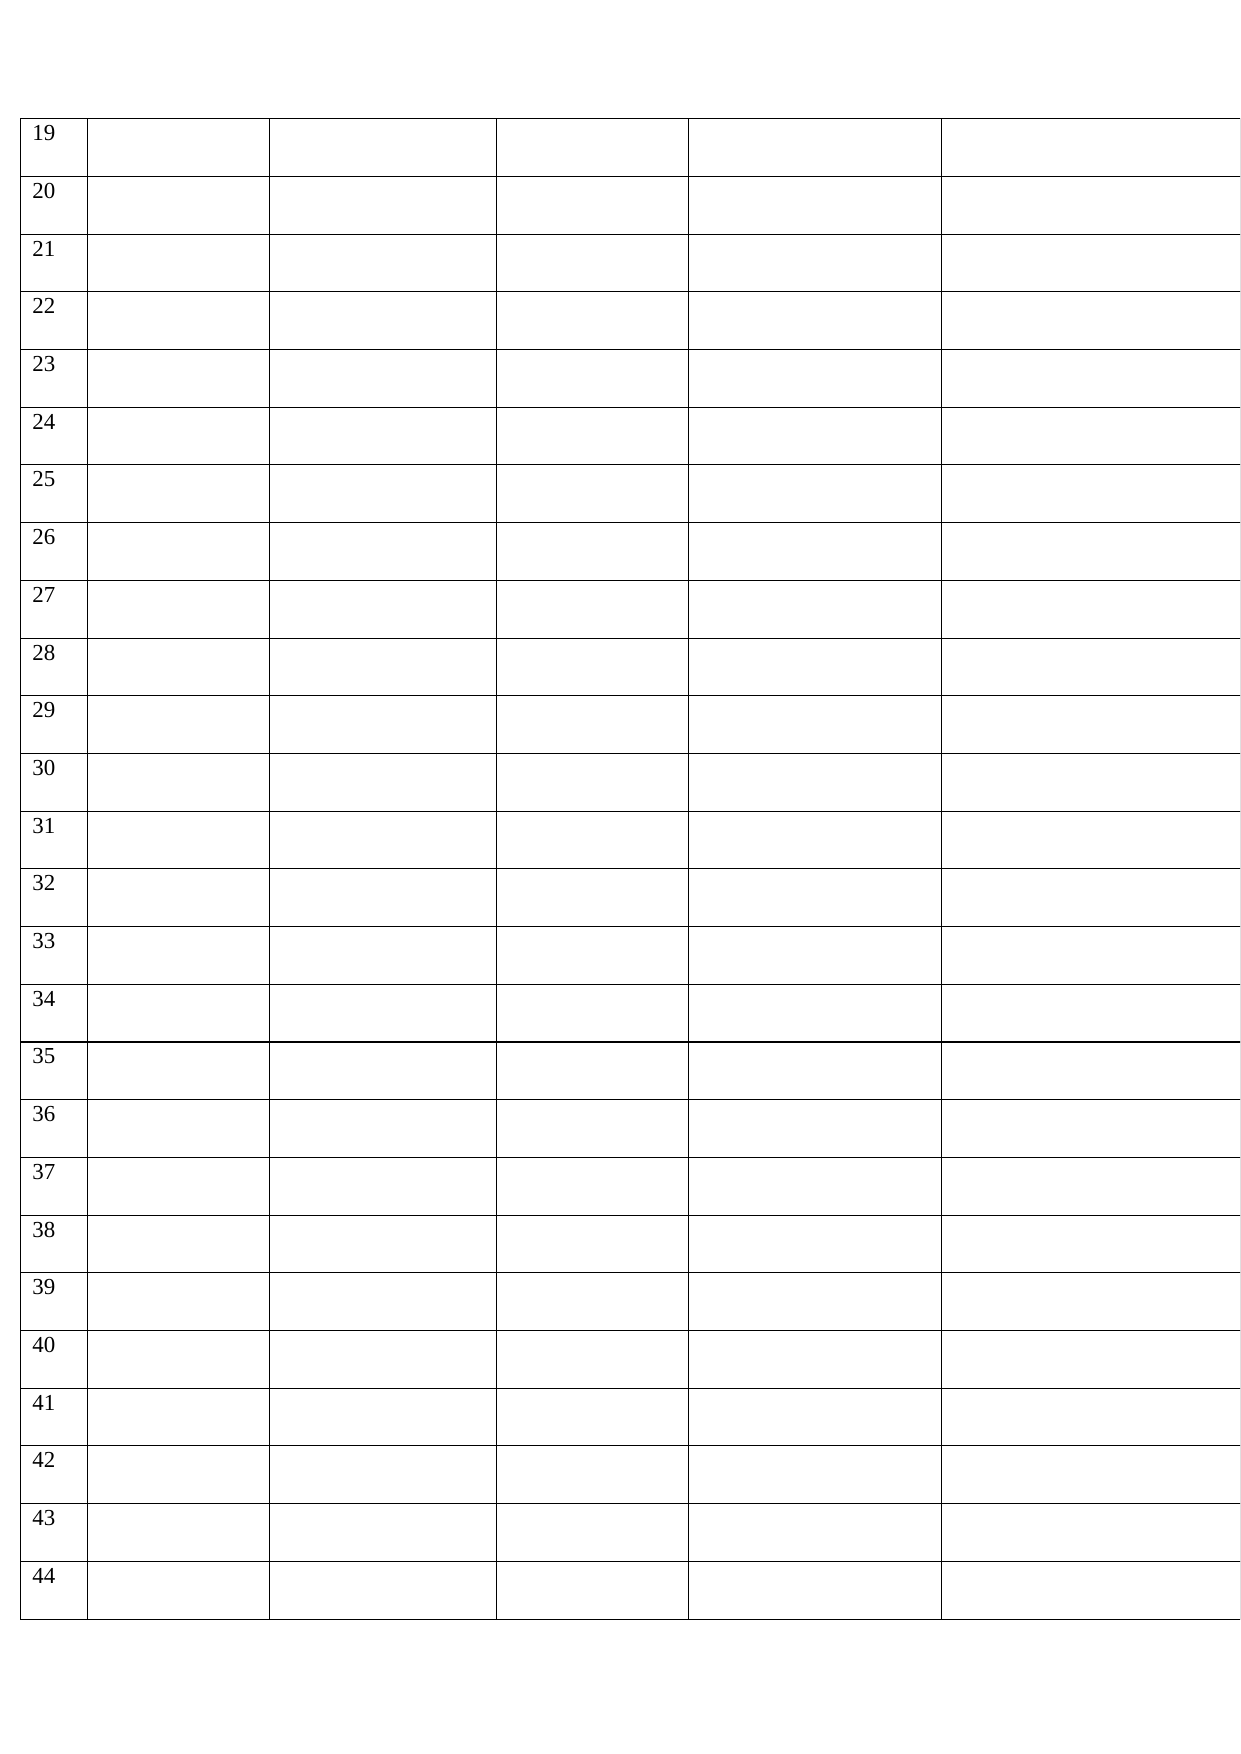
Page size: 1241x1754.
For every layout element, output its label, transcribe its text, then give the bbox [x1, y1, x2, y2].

table_cell [270, 1562, 496, 1618]
table_cell [689, 1158, 941, 1214]
table_cell [270, 869, 496, 926]
table_cell [689, 754, 941, 811]
table_cell [270, 1389, 496, 1445]
table_cell [942, 581, 1240, 637]
table_cell [942, 1331, 1240, 1388]
table_cell [497, 581, 688, 637]
table_cell [942, 1562, 1240, 1618]
table_cell [270, 408, 496, 464]
table_cell [942, 350, 1240, 407]
table_cell [88, 696, 269, 753]
table_cell [689, 812, 941, 868]
table_cell [689, 350, 941, 407]
table_cell [88, 1562, 269, 1618]
table_cell [88, 1389, 269, 1445]
table_cell [270, 1331, 496, 1388]
table_cell [689, 985, 941, 1041]
table_cell [689, 408, 941, 464]
table_cell [497, 1562, 688, 1618]
table_cell [942, 1504, 1240, 1561]
table_cell [88, 581, 269, 637]
table_cell [497, 985, 688, 1041]
table_cell [942, 523, 1240, 580]
table_cell 35 [21, 1043, 87, 1099]
table_cell [942, 1389, 1240, 1445]
table_cell [689, 1504, 941, 1561]
table_cell [497, 1100, 688, 1157]
table_cell [497, 639, 688, 695]
table_cell [88, 292, 269, 349]
table_cell 34 [21, 985, 87, 1041]
table_cell [270, 523, 496, 580]
table_cell 36 [21, 1100, 87, 1157]
table_cell [689, 1273, 941, 1330]
table_cell [88, 639, 269, 695]
table_cell [689, 465, 941, 522]
table_cell 29 [21, 696, 87, 753]
table_cell [689, 235, 941, 291]
table_cell 38 [21, 1216, 87, 1272]
table_cell [497, 1331, 688, 1388]
table_cell 30 [21, 754, 87, 811]
table_cell 43 [21, 1504, 87, 1561]
table_cell [88, 1158, 269, 1214]
table_cell [270, 1100, 496, 1157]
table_cell [270, 177, 496, 233]
table_cell [942, 1043, 1240, 1099]
table_cell [270, 1158, 496, 1214]
table_cell [942, 1216, 1240, 1272]
table_cell 24 [21, 408, 87, 464]
table_cell [88, 523, 269, 580]
table_cell [497, 119, 688, 176]
table_cell [88, 1043, 269, 1099]
table_cell [88, 1273, 269, 1330]
table_cell 42 [21, 1446, 87, 1503]
table_cell [88, 1446, 269, 1503]
table_cell 23 [21, 350, 87, 407]
table_cell 32 [21, 869, 87, 926]
table_cell [497, 1273, 688, 1330]
table_cell [270, 581, 496, 637]
table_cell [270, 1446, 496, 1503]
table_cell 31 [21, 812, 87, 868]
table_cell [270, 754, 496, 811]
table_cell 20 [21, 177, 87, 233]
table_cell [942, 639, 1240, 695]
table_cell [88, 1504, 269, 1561]
table_cell 41 [21, 1389, 87, 1445]
table_cell [689, 292, 941, 349]
table_cell [689, 869, 941, 926]
table_cell [88, 754, 269, 811]
table_cell [942, 119, 1240, 176]
table_cell [270, 1216, 496, 1272]
table_cell [689, 177, 941, 233]
table_cell 33 [21, 927, 87, 984]
table_cell [689, 1331, 941, 1388]
table_cell 22 [21, 292, 87, 349]
table_cell [942, 408, 1240, 464]
table_cell [88, 1100, 269, 1157]
table_cell [270, 696, 496, 753]
table_cell [497, 1504, 688, 1561]
table_cell [88, 869, 269, 926]
table_cell [88, 1331, 269, 1388]
table_cell [689, 119, 941, 176]
table_cell [942, 1158, 1240, 1214]
table_cell [689, 1100, 941, 1157]
table_cell 21 [21, 235, 87, 291]
table_cell [689, 1216, 941, 1272]
table_cell 27 [21, 581, 87, 637]
table_cell [942, 177, 1240, 233]
table_cell [497, 1216, 688, 1272]
table_cell [88, 350, 269, 407]
table_cell [88, 408, 269, 464]
table_cell [88, 985, 269, 1041]
table_cell [497, 927, 688, 984]
table_cell [270, 927, 496, 984]
table_cell [942, 1100, 1240, 1157]
table_cell [942, 465, 1240, 522]
table_cell 28 [21, 639, 87, 695]
table_cell [497, 1158, 688, 1214]
table_cell [270, 350, 496, 407]
table_cell [88, 1216, 269, 1272]
table_cell [88, 235, 269, 291]
table_cell [497, 408, 688, 464]
table_cell [270, 1504, 496, 1561]
table_cell [497, 1389, 688, 1445]
table_cell 25 [21, 465, 87, 522]
table_cell [497, 869, 688, 926]
table_cell [689, 523, 941, 580]
table_cell [689, 581, 941, 637]
table_cell [689, 1043, 941, 1099]
table_cell [270, 1043, 496, 1099]
table_cell 26 [21, 523, 87, 580]
table_cell [88, 119, 269, 176]
table_cell [942, 754, 1240, 811]
table_cell [942, 1446, 1240, 1503]
table_cell [942, 927, 1240, 984]
table_cell [88, 812, 269, 868]
table_cell [497, 350, 688, 407]
table_cell [88, 465, 269, 522]
table_cell [497, 1043, 688, 1099]
table_cell [942, 235, 1240, 291]
table_cell [497, 1446, 688, 1503]
table_cell [88, 177, 269, 233]
table_cell [497, 696, 688, 753]
table_cell [270, 292, 496, 349]
table_cell [497, 177, 688, 233]
table_cell [270, 812, 496, 868]
table_cell [497, 523, 688, 580]
table_cell [497, 235, 688, 291]
table_cell 39 [21, 1273, 87, 1330]
table_cell [270, 119, 496, 176]
table_cell [689, 1562, 941, 1618]
table_cell [942, 869, 1240, 926]
table_cell [270, 235, 496, 291]
table_cell [942, 1273, 1240, 1330]
table_cell [270, 1273, 496, 1330]
table_cell [689, 927, 941, 984]
table_cell 40 [21, 1331, 87, 1388]
table_cell 37 [21, 1158, 87, 1214]
table_cell [270, 465, 496, 522]
table_cell [88, 927, 269, 984]
table_cell [689, 1389, 941, 1445]
table_cell [497, 754, 688, 811]
table_cell [942, 696, 1240, 753]
table_cell [942, 292, 1240, 349]
table_cell [270, 639, 496, 695]
table_cell [497, 292, 688, 349]
table_cell [689, 639, 941, 695]
table_cell [942, 812, 1240, 868]
table_cell [689, 1446, 941, 1503]
table_cell 19 [21, 119, 87, 176]
table_cell [942, 985, 1240, 1041]
table_cell 44 [21, 1562, 87, 1618]
table_cell [497, 465, 688, 522]
table_cell [689, 696, 941, 753]
table_cell [497, 812, 688, 868]
table_cell [270, 985, 496, 1041]
